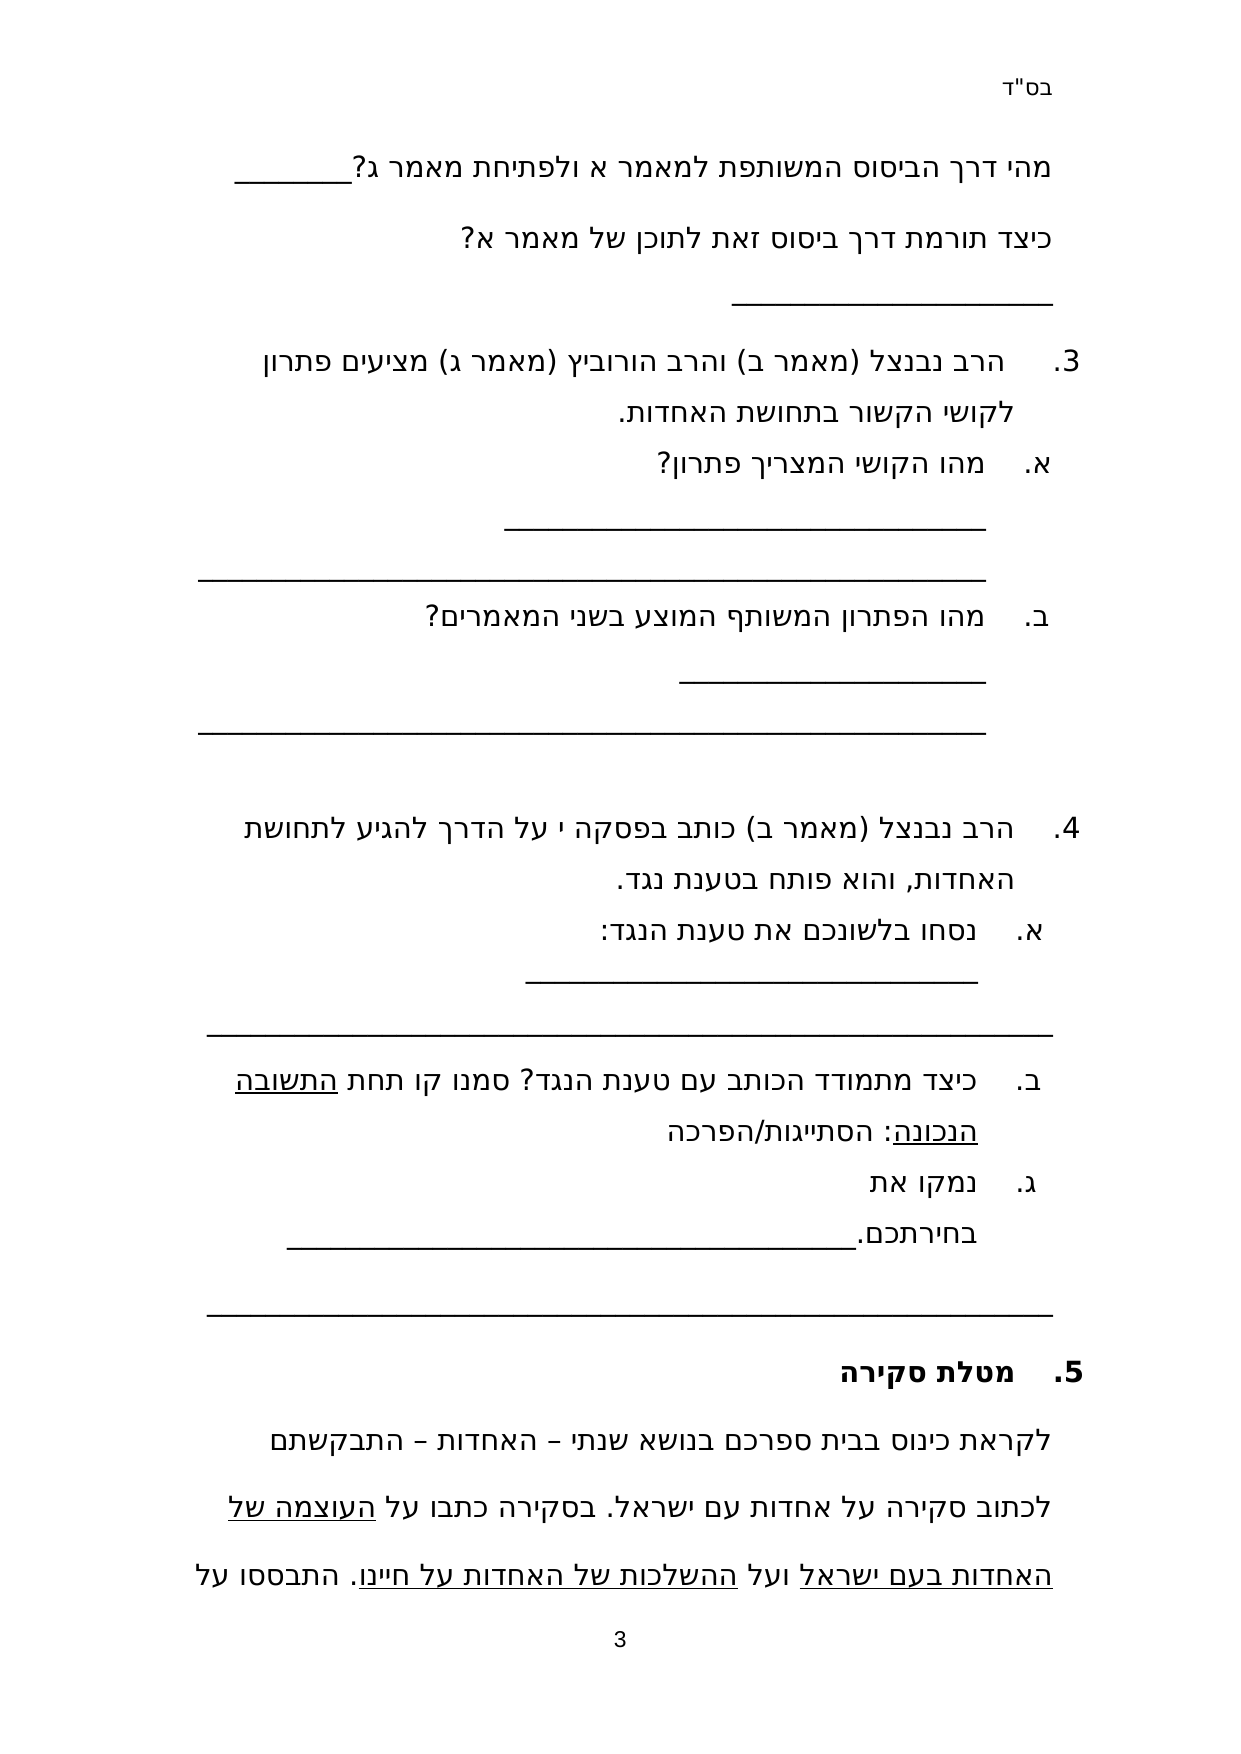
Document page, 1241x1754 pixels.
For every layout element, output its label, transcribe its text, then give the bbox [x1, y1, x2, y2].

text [187, 1423, 1053, 1593]
list מהו הפתרון המשותף המוצע בשני המאמרים? _____________________ [187, 599, 1023, 684]
list הרב נבנצל (מאמר ב) כותב בפסקה י על הדרך להגיע לתחושת האחדות, והוא פותח בטענת נגד. [187, 811, 1053, 896]
list ______________________________________________________ [187, 701, 986, 735]
list מהו הקושי המצריך פתרון? _________________________________ [187, 446, 1023, 531]
list כיצד מתמודד הכותב עם טענת הנגד? סמנו קו תחת התשובה הנכונה: הסתייגות/הפרכה [187, 1063, 1015, 1148]
list ______________________________________________________ [187, 548, 986, 582]
list נסחו בלשונכם את טענת הנגד: _______________________________ [187, 913, 1015, 984]
list נמקו את בחירתכם._______________________________________ [187, 1165, 1015, 1250]
text מהי דרך הביסוס המשותפת למאמר א ולפתיחת מאמר ג?________ [187, 150, 1053, 184]
list מטלת סקירה [187, 1355, 1053, 1389]
text __________________________________________________________ [187, 1003, 1053, 1037]
text כיצד תורמת דרך ביסוס זאת לתוכן של מאמר א? ______________________ [187, 222, 1053, 307]
text __________________________________________________________ [187, 1283, 1053, 1317]
list הרב נבנצל (מאמר ב) והרב הורוביץ (מאמר ג) מציעים פתרון לקושי הקשור בתחושת האחדות. [187, 344, 1053, 429]
